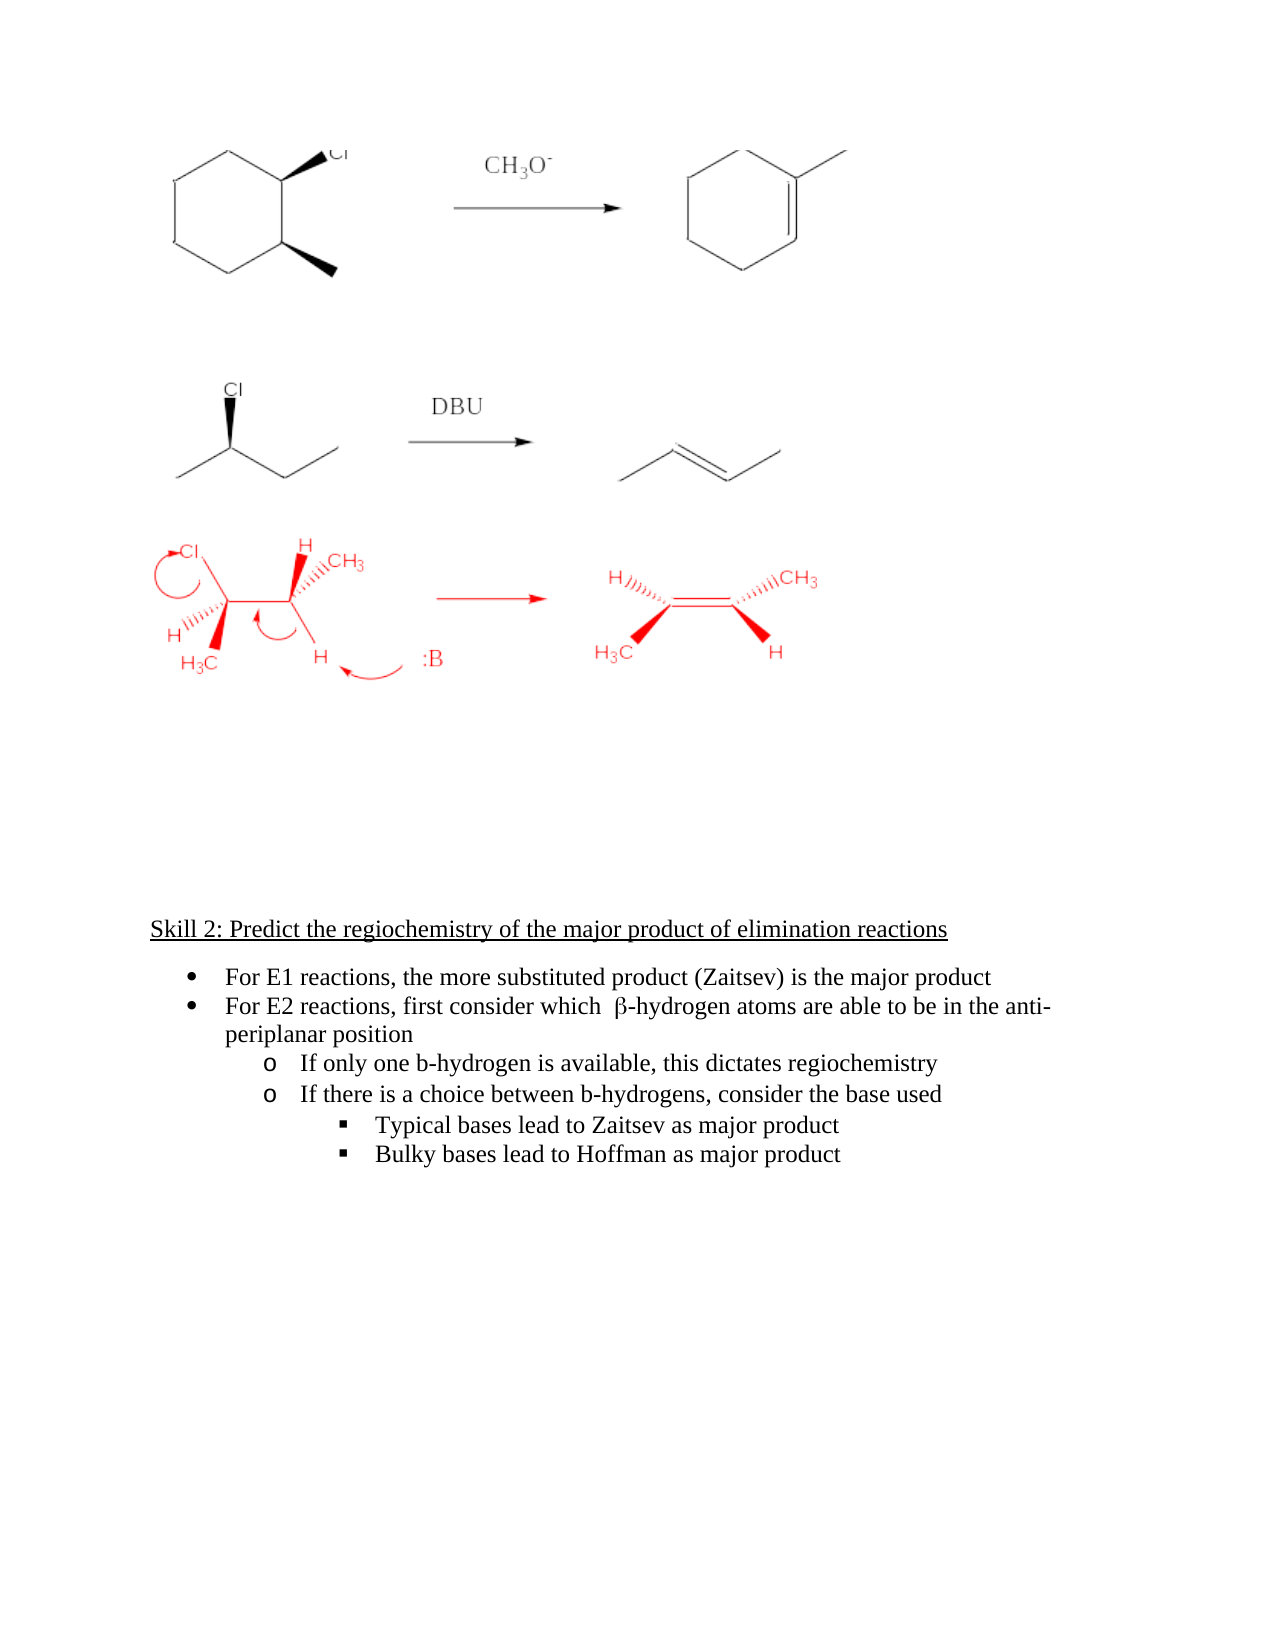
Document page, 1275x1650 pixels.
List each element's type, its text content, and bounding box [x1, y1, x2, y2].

list If there is a choice between b-hydrogens, consider the base used [262, 1079, 1125, 1110]
text Skill 2: Predict the regiochemistry of the major product of elimination reactions [150, 914, 1125, 943]
list Bulky bases lead to Hoffman as major product [337, 1139, 1125, 1167]
list For E2 reactions, first consider which-hydrogen atoms are able to be in the anti-periplanar position [187, 991, 1125, 1048]
list If only one b-hydrogen is available, this dictates regiochemistry [262, 1048, 1125, 1079]
list For E1 reactions, the more substituted product (Zaitsev) is the major product [187, 962, 1125, 991]
list Typical bases lead to Zaitsev as major product [337, 1110, 1125, 1139]
